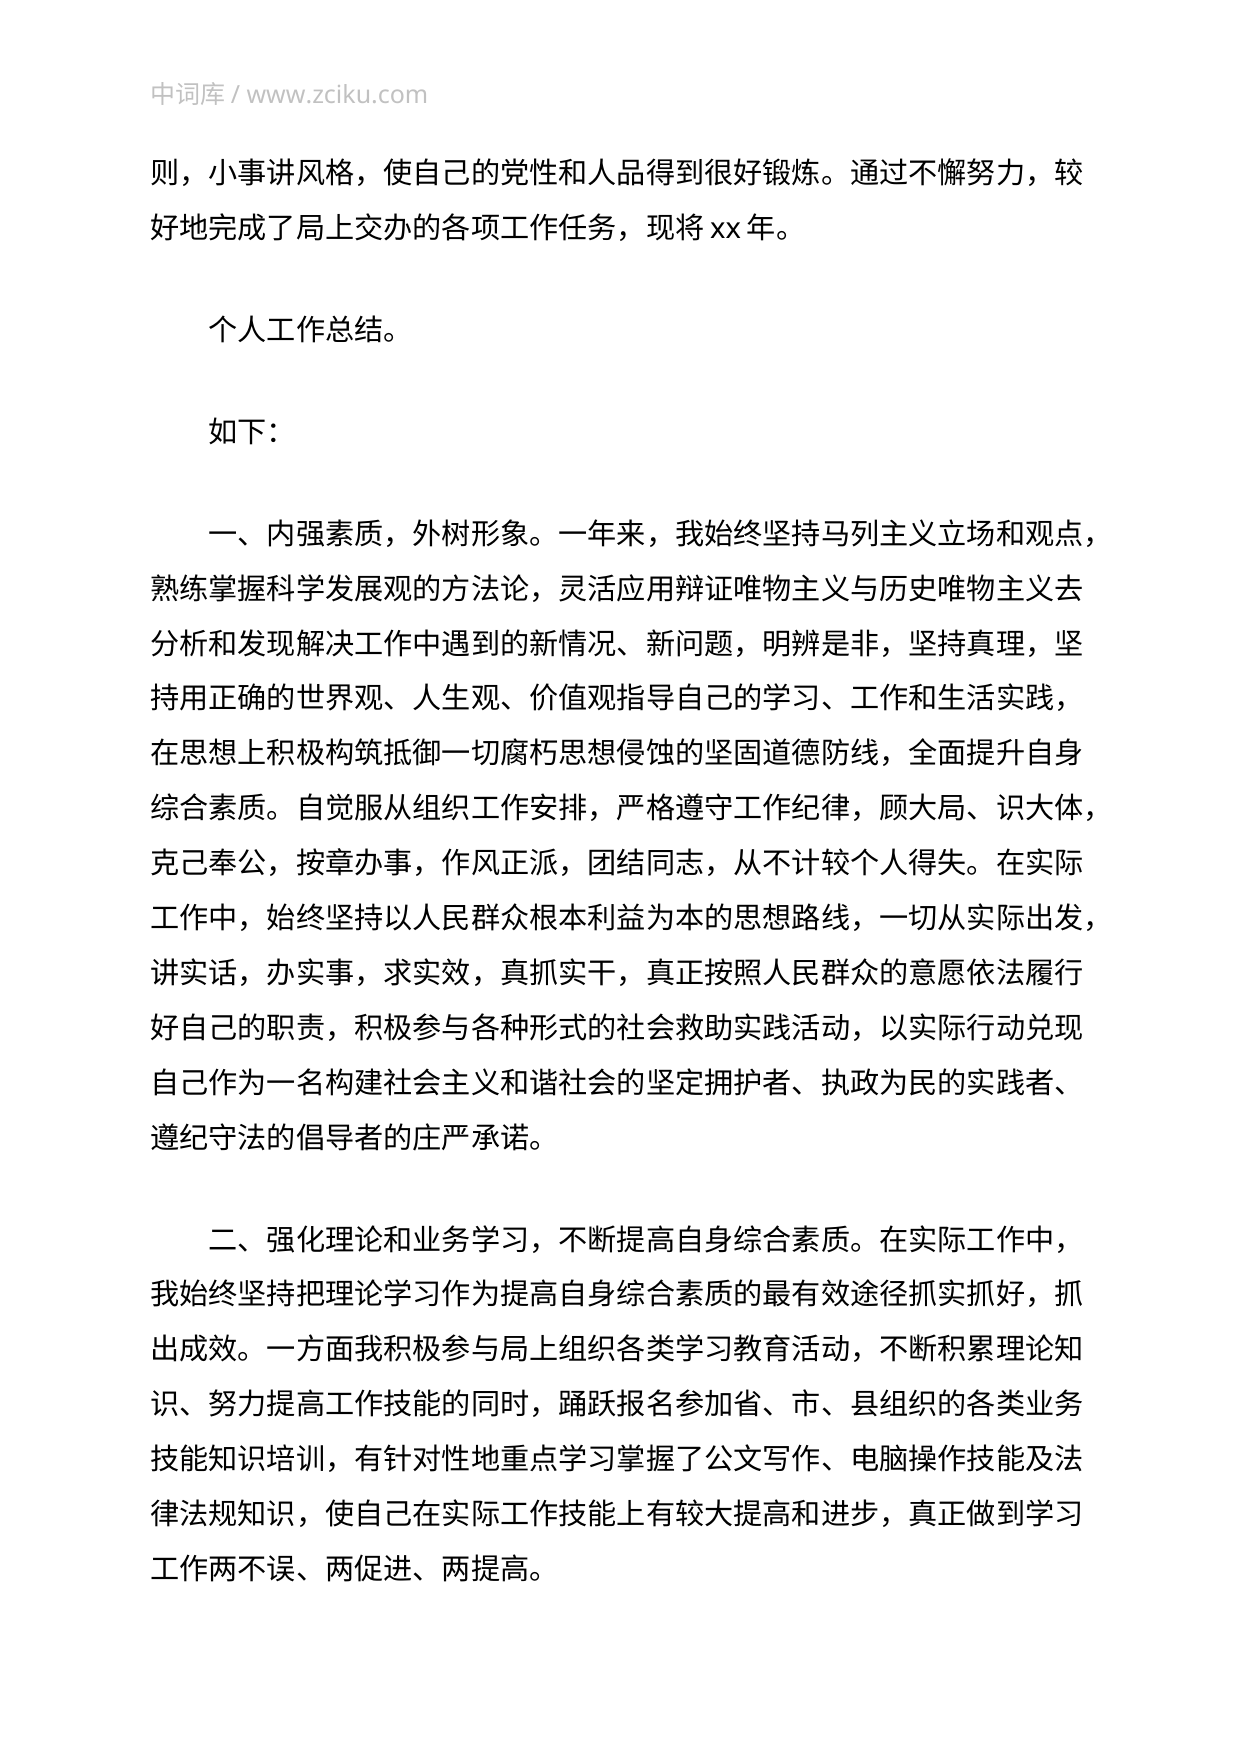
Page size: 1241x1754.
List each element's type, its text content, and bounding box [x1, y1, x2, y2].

text 二、强化理论和业务学习，不断提高自身综合素质。在实际工作中，我始终坚持把理论学习作为提高自身综合素质的最有效途径抓实抓好，抓出成效。一方面我积极参与局上组织各类学习教育活动，不断积累理论知识、努力提高工作技能的同时，踊跃报名参加省、市、县组织的各类业务技能知识培训，有针对性地重点学习掌握了公文写作、电脑操作技能及法律法规知识，使自己在实际工作技能上有较大提高和进步，真正做到学习工作两不误、两促进、两提高。 [150, 1216, 1090, 1588]
text 个人工作总结。 [150, 307, 1090, 349]
text 一、内强素质，外树形象。一年来，我始终坚持马列主义立场和观点，熟练掌握科学发展观的方法论，灵活应用辩证唯物主义与历史唯物主义去分析和发现解决工作中遇到的新情况、新问题，明辨是非，坚持真理，坚持用正确的世界观、人生观、价值观指导自己的学习、工作和生活实践，在思想上积极构筑抵御一切腐朽思想侵蚀的坚固道德防线，全面提升自身综合素质。自觉服从组织工作安排，严格遵守工作纪律，顾大局、识大体，克己奉公，按章办事，作风正派，团结同志，从不计较个人得失。在实际工作中，始终坚持以人民群众根本利益为本的思想路线，一切从实际出发，讲实话，办实事，求实效，真抓实干，真正按照人民群众的意愿依法履行好自己的职责，积极参与各种形式的社会救助实践活动，以实际行动兑现自己作为一名构建社会主义和谐社会的坚定拥护者、执政为民的实践者、遵纪守法的倡导者的庄严承诺。 [150, 510, 1090, 1157]
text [150, 150, 1090, 247]
text 如下： [150, 409, 1090, 451]
